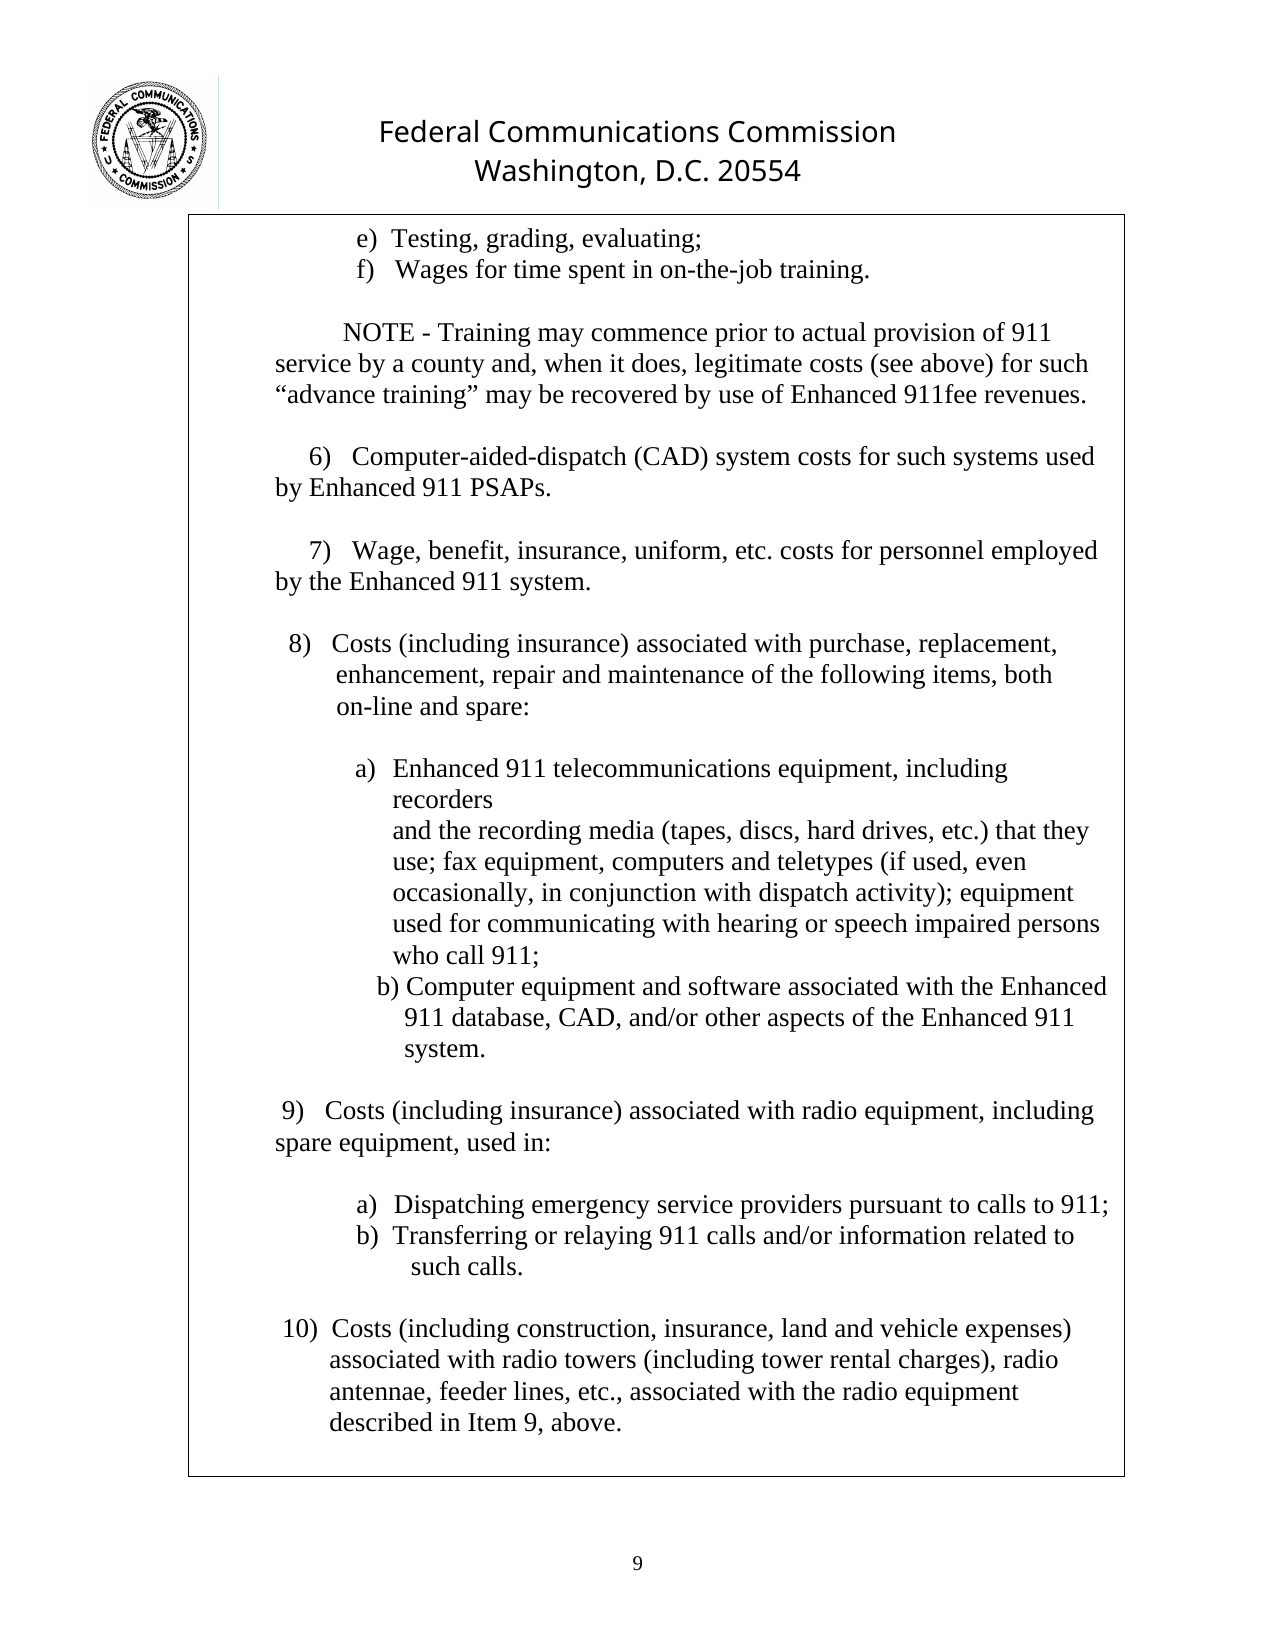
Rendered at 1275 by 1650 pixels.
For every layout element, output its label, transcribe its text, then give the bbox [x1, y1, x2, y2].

picture [83, 75, 219, 210]
